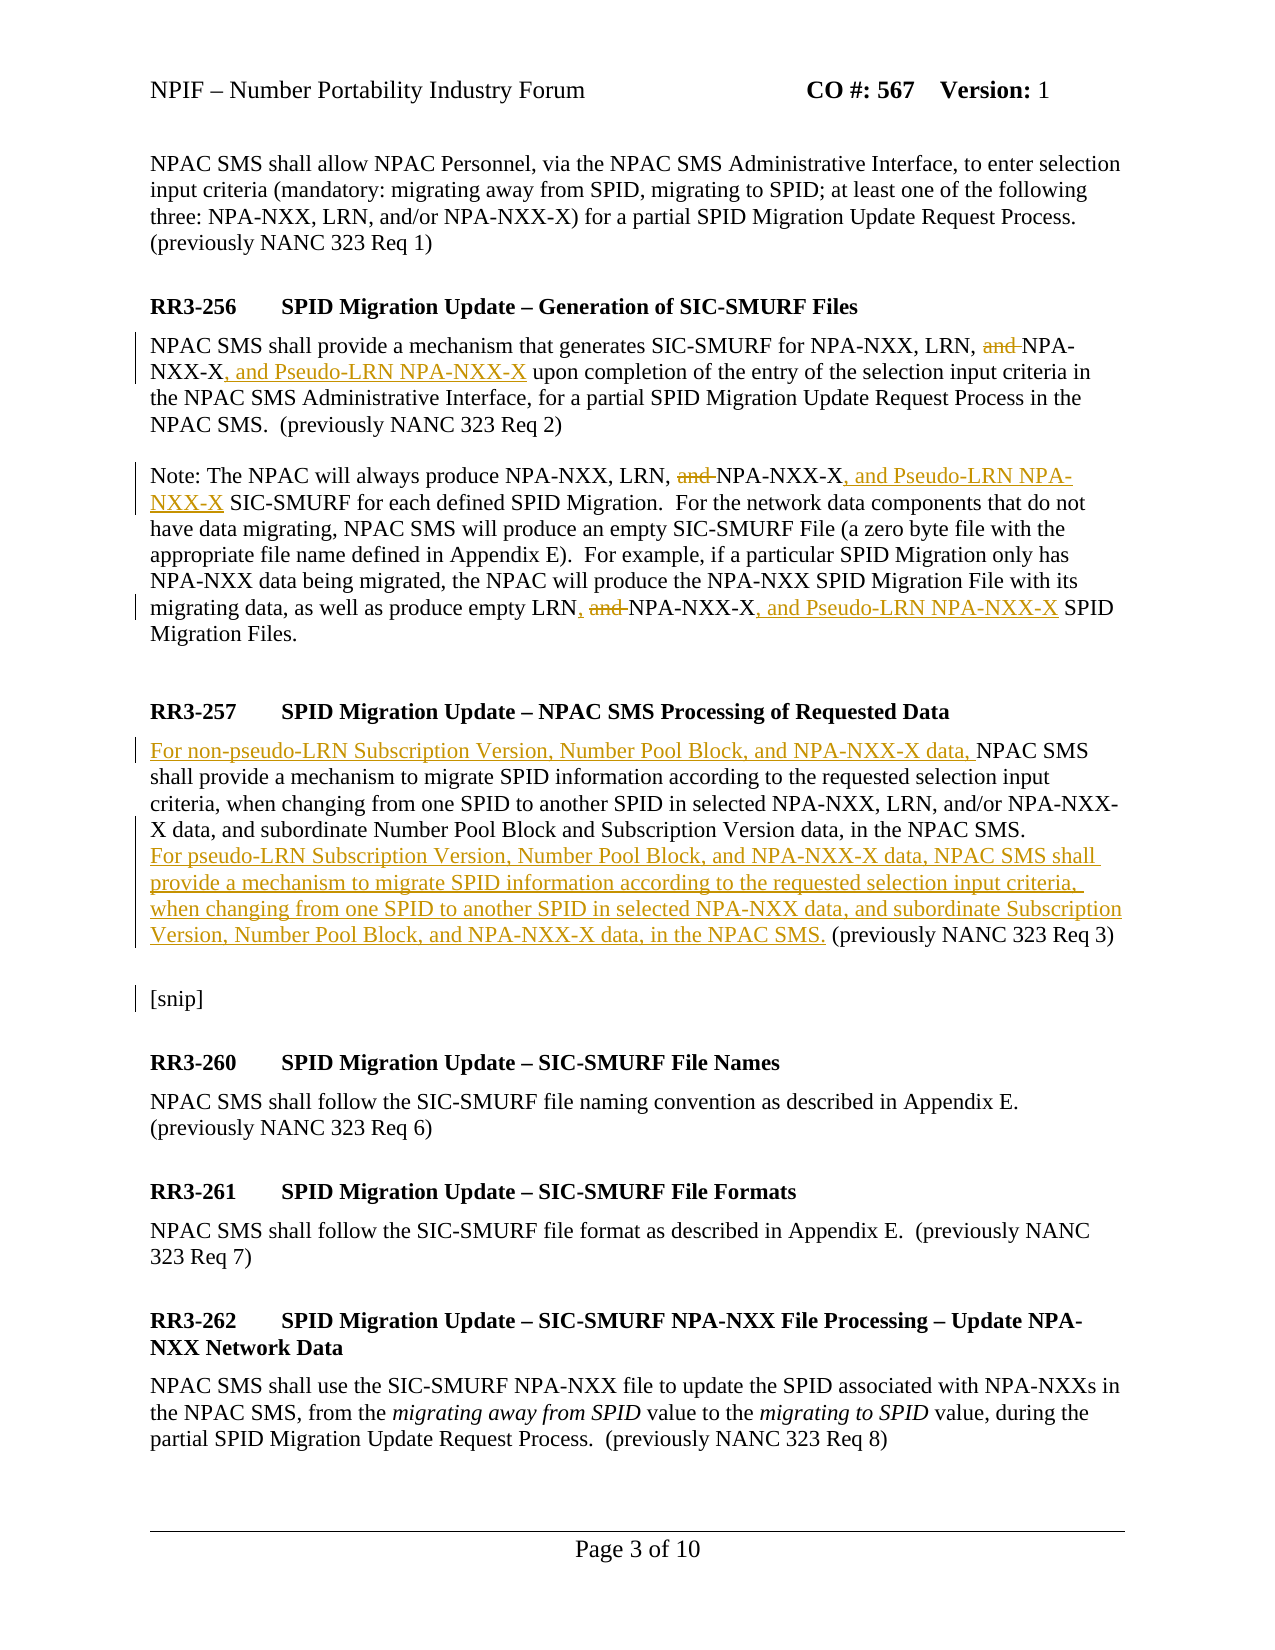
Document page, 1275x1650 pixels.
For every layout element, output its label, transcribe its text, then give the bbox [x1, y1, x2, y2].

text NPAC SMS shall provide a mechanism to migrate SPID information according to the requested selection input criteria, when changing from one SPID to another SPID in selected NPA-NXX, LRN, and/or NPA-NXX-X data, and subordinate Number Pool Block and Subscription Version data, in the NPAC SMS. (previously NANC 323 Req 3) [150, 737, 1125, 948]
text RR3-256 SPID Migration Update – Generation of SIC-SMURF Files [150, 293, 1125, 319]
text RR3-257 SPID Migration Update – NPAC SMS Processing of Requested Data [150, 698, 1125, 724]
text RR3-261 SPID Migration Update – SIC-SMURF File Formats [150, 1178, 1125, 1204]
text RR3-260 SPID Migration Update – SIC-SMURF File Names [150, 1049, 1125, 1075]
text Note: The NPAC will always produce NPA-NXX, LRN, NPA-NXX-X SIC-SMURF for each defined SPID Migration. For the network data components that do not have data migrating, NPAC SMS will produce an empty SIC-SMURF File (a zero byte file with the appropriate file name defined in Appendix E). For example, if a particular SPID Migration only has NPA-NXX data being migrated, the NPAC will produce the NPA-NXX SPID Migration File with its migrating data, as well as produce empty LRN NPA-NXX-X SPID Migration Files. [150, 462, 1125, 647]
text NPAC SMS shall follow the SIC-SMURF file naming convention as described in Appendix E. (previously NANC 323 Req 6) [150, 1088, 1125, 1141]
text RR3-262 SPID Migration Update – SIC-SMURF NPA-NXX File Processing – Update NPA-NXX Network Data [150, 1307, 1125, 1360]
text NPAC SMS shall allow NPAC Personnel, via the NPAC SMS Administrative Interface, to enter selection input criteria (mandatory: migrating away from SPID, migrating to SPID; at least one of the following three: NPA-NXX, LRN, and/or NPA-NXX-X) for a partial SPID Migration Update Request Process. (previously NANC 323 Req 1) [150, 150, 1125, 255]
text [snip] [150, 985, 1125, 1012]
text NPAC SMS shall follow the SIC-SMURF file format as described in Appendix E. (previously NANC 323 Req 7) [150, 1217, 1125, 1270]
text NPAC SMS shall use the SIC-SMURF NPA-NXX file to update the SPID associated with NPA-NXXs in the NPAC SMS, from the migrating away from SPID value to the migrating to SPID value, during the partial SPID Migration Update Request Process. (previously NANC 323 Req 8) [150, 1372, 1125, 1451]
text NPAC SMS shall provide a mechanism that generates SIC-SMURF for NPA-NXX, LRN, NPA-NXX-X upon completion of the entry of the selection input criteria in the NPAC SMS Administrative Interface, for a partial SPID Migration Update Request Process in the NPAC SMS. (previously NANC 323 Req 2) [150, 332, 1125, 437]
